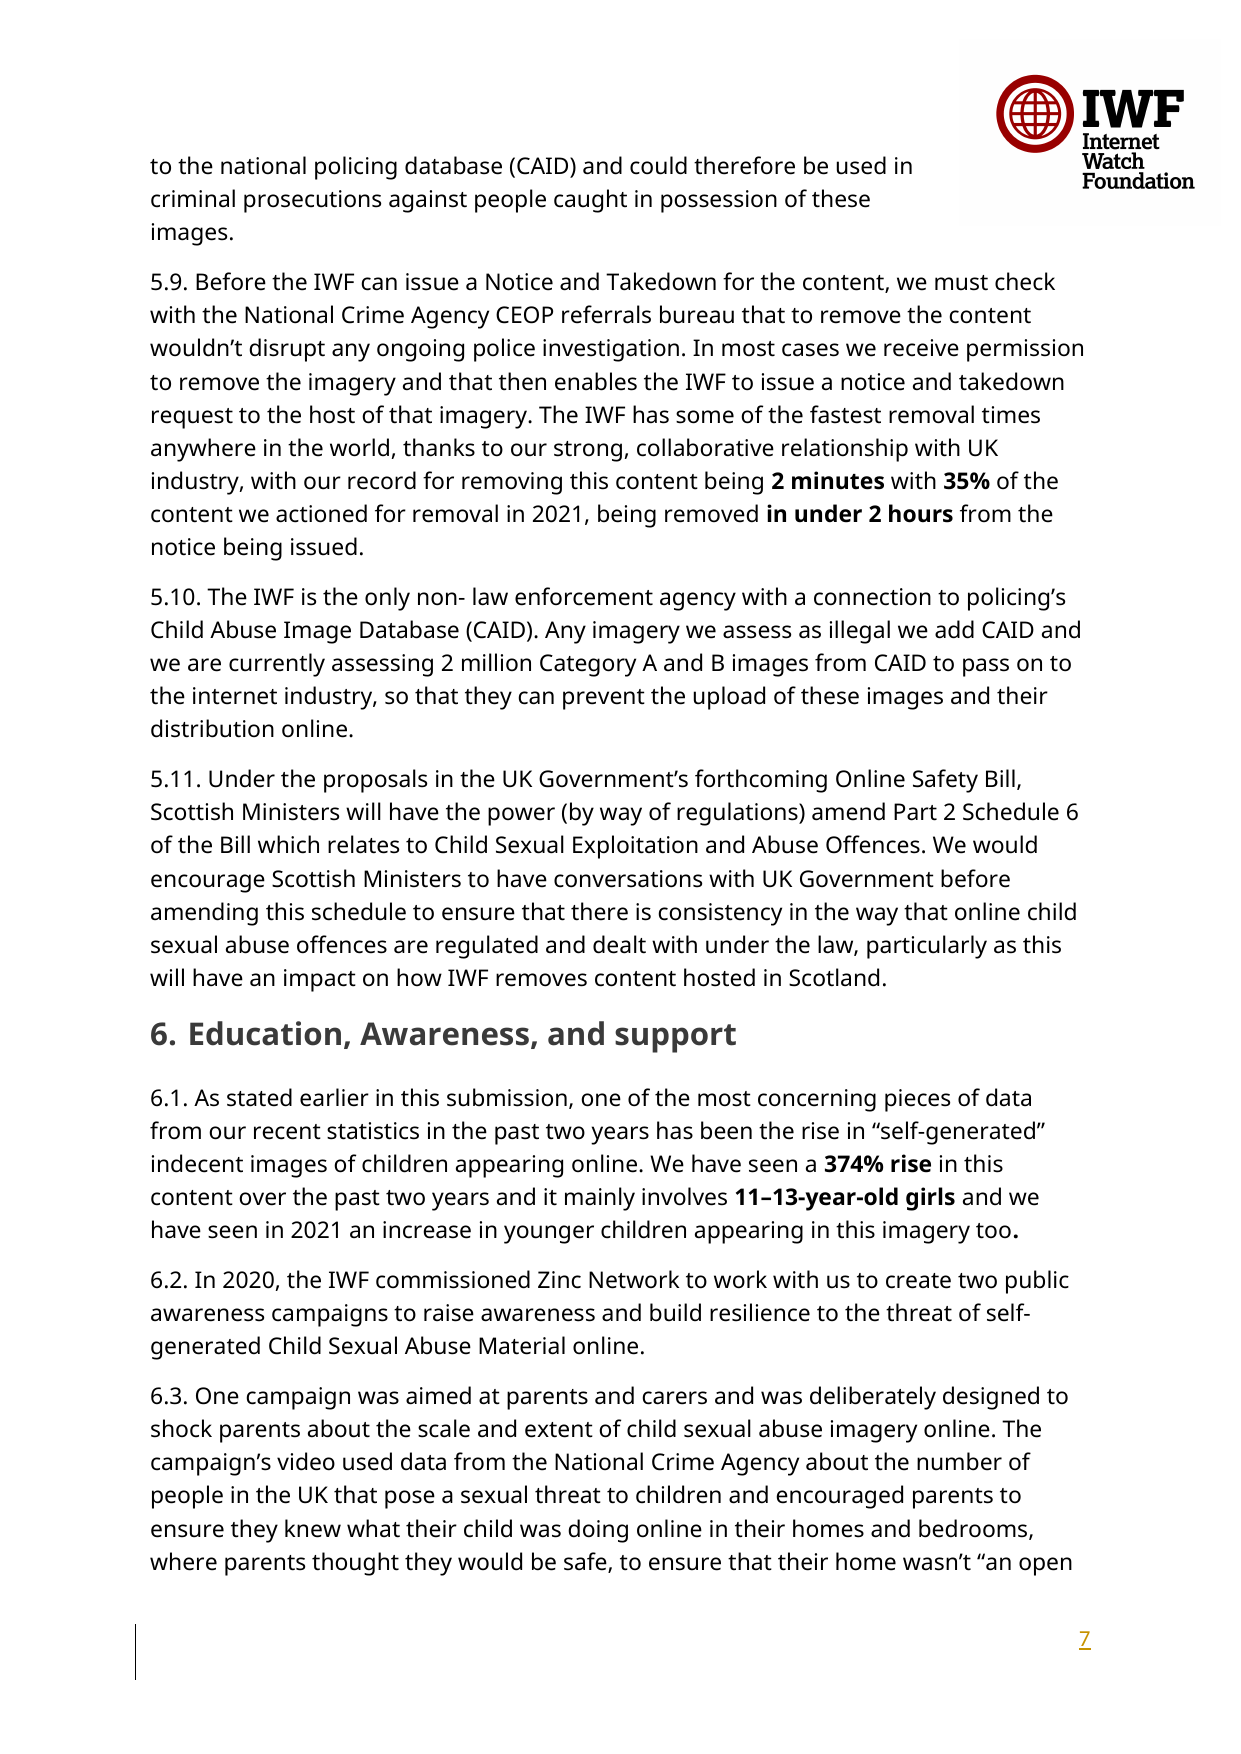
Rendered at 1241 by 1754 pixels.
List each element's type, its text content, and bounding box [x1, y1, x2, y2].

text 5.9. Before the IWF can issue a Notice and Takedown for the content, we must check with the National Crime Agency CEOP referrals bureau that to remove the content wouldn’t disrupt any ongoing police investigation. In most cases we receive permission to remove the imagery and that then enables the IWF to issue a notice and takedown request to the host of that imagery. The IWF has some of the fastest removal times anywhere in the world, thanks to our strong, collaborative relationship with UK industry, with our record for removing this content being 2 minutes with 35% of the content we actioned for removal in 2021, being removed in under 2 hours from the notice being issued. [150, 266, 1090, 562]
text 6.1. As stated earlier in this submission, one of the most concerning pieces of data from our recent statistics in the past two years has been the rise in “self-generated” indecent images of children appearing online. We have seen a 374% rise in this content over the past two years and it mainly involves 11–13-year-old girls and we have seen in 2021 an increase in younger children appearing in this imagery too. [150, 1082, 1090, 1246]
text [150, 1380, 1090, 1577]
text 6.2. In 2020, the IWF commissioned Zinc Network to work with us to create two public awareness campaigns to raise awareness and build resilience to the threat of self-generated Child Sexual Abuse Material online. [150, 1264, 1090, 1362]
text 5.10. The IWF is the only non- law enforcement agency with a connection to policing’s Child Abuse Image Database (CAID). Any imagery we assess as illegal we add CAID and we are currently assessing 2 million Category A and B images from CAID to pass on to the internet industry, so that they can prevent the upload of these images and their distribution online. [150, 581, 1090, 744]
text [150, 150, 1090, 247]
text 5.11. Under the proposals in the UK Government’s forthcoming Online Safety Bill, Scottish Ministers will have the power (by way of regulations) amend Part 2 Schedule 6 of the Bill which relates to Child Sexual Exploitation and Abuse Offences. We would encourage Scottish Ministers to have conversations with UK Government before amending this schedule to ensure that there is consistency in the way that online child sexual abuse offences are regulated and dealt with under the law, particularly as this will have an impact on how IWF removes content hosted in Scotland. [150, 763, 1090, 993]
subtitle Education, Awareness, and support [150, 1012, 1090, 1054]
picture [959, 39, 1221, 226]
